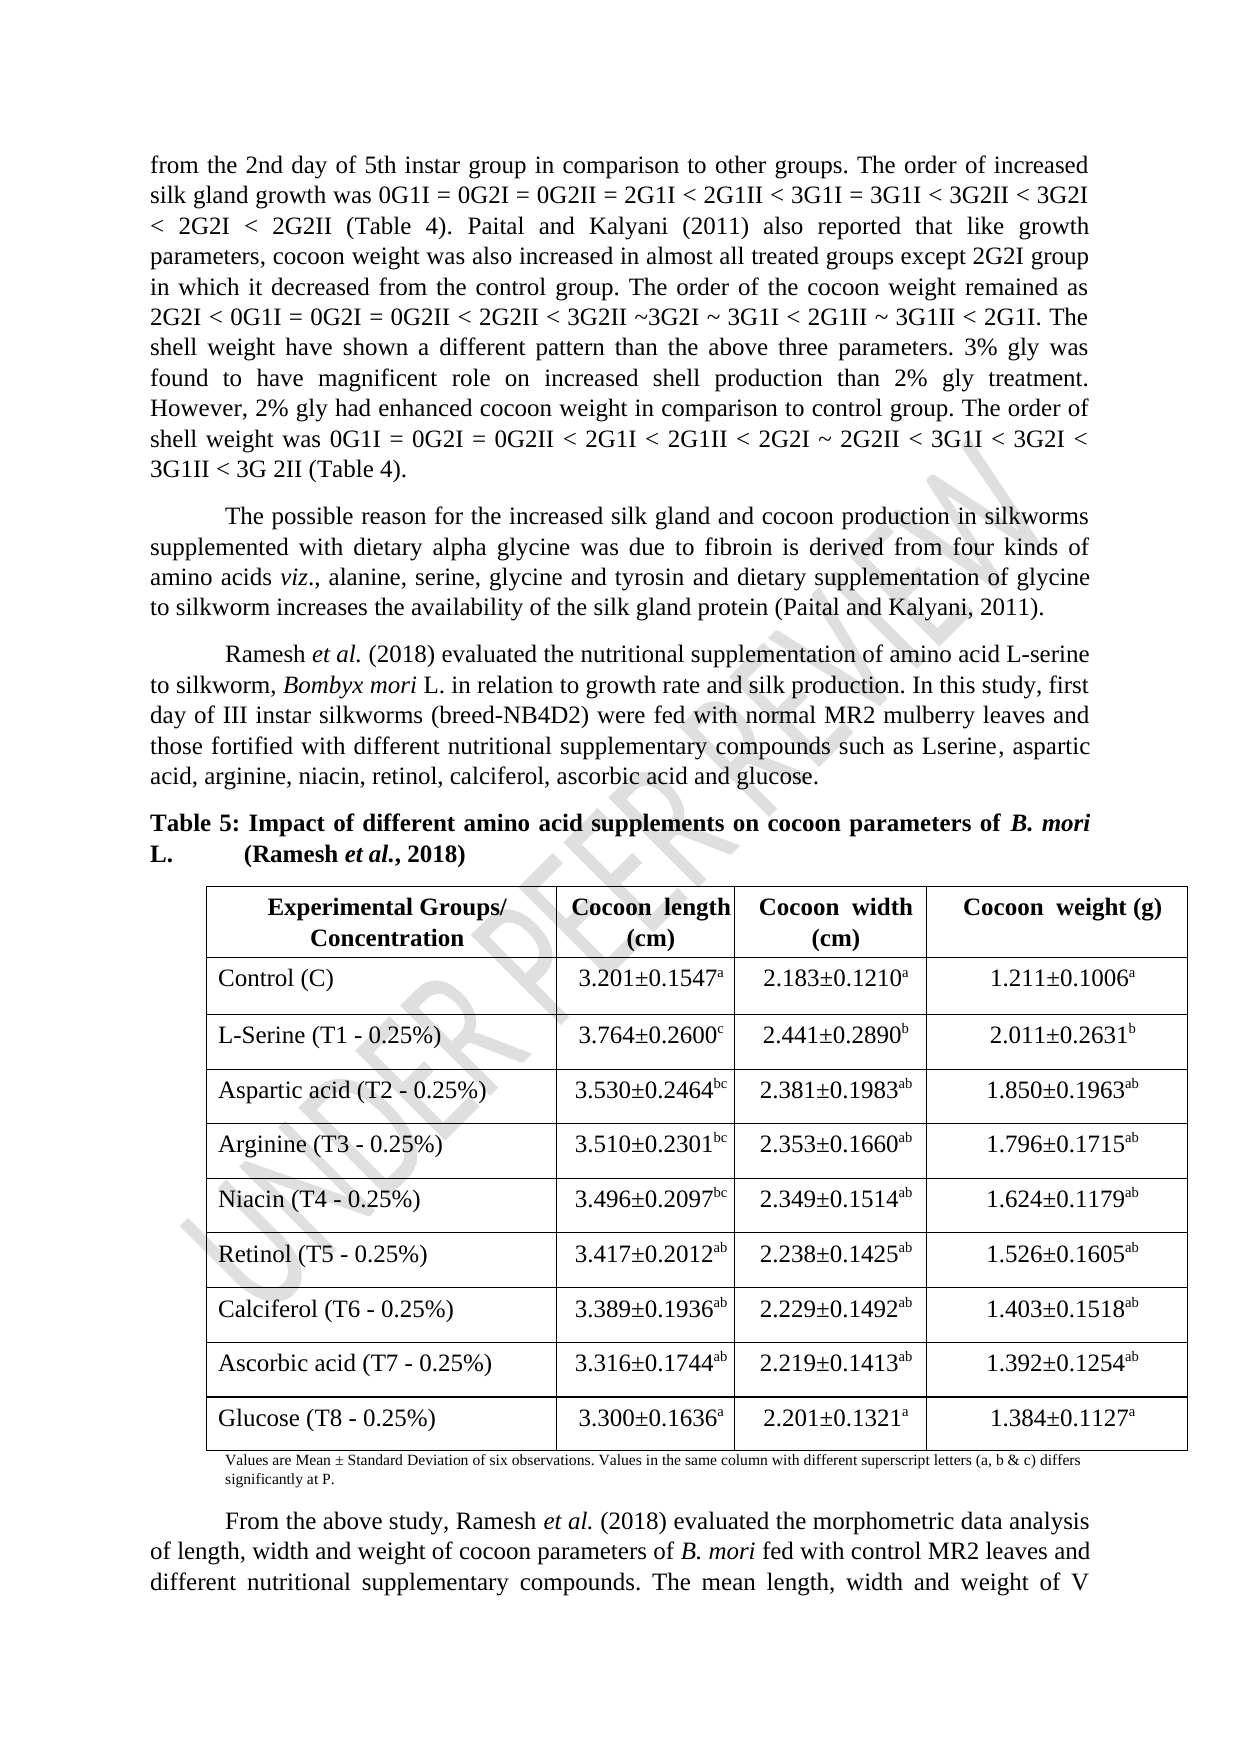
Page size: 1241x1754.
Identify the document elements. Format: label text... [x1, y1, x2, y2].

table_cell Control (C) [207, 958, 556, 1014]
table_cell 1.384±0.1127a [927, 1398, 1187, 1450]
table_header Cocoon length (cm) [557, 887, 734, 957]
table_header Experimental Groups/ Concentration [207, 887, 556, 957]
table_cell 1.403±0.1518ab [927, 1288, 1187, 1342]
table_cell 3.316±0.1744ab [557, 1343, 734, 1396]
table_cell 2.353±0.1660ab [735, 1124, 926, 1177]
table_header Cocoon width (cm) [735, 887, 926, 957]
table_cell 1.624±0.1179ab [927, 1179, 1187, 1232]
table_cell 2.381±0.1983ab [735, 1070, 926, 1123]
table_cell 2.229±0.1492ab [735, 1288, 926, 1342]
table_cell 3.201±0.1547a [557, 958, 734, 1014]
table_cell 3.417±0.2012ab [557, 1233, 734, 1287]
table_cell 2.201±0.1321a [735, 1398, 926, 1450]
table_cell Calciferol (T6 - 0.25%) [207, 1288, 556, 1342]
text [150, 1506, 1090, 1595]
table_header Cocoon weight (g) [927, 887, 1187, 957]
table_cell 2.349±0.1514ab [735, 1179, 926, 1232]
table_cell Aspartic acid (T2 - 0.25%) [207, 1070, 556, 1123]
text Table 5: Impact of different amino acid supplements on cocoon parameters of B. mori L. (Ramesh et al., 2018) [150, 808, 1090, 867]
text The possible reason for the increased silk gland and cocoon production in silkworms supplemented with dietary alpha glycine was due to fibroin is derived from four kinds of amino acids viz., alanine, serine, glycine and tyrosin and dietary supplementation of glycine to silkworm increases the availability of the silk gland protein (Paital and Kalyani, 2011). [150, 501, 1090, 621]
table_cell 1.850±0.1963ab [927, 1070, 1187, 1123]
table_cell 3.510±0.2301bc [557, 1124, 734, 1177]
table_cell 2.183±0.1210a [735, 958, 926, 1014]
table_cell 3.496±0.2097bc [557, 1179, 734, 1232]
text Values are Mean ± Standard Deviation of six observations. Values in the same column with different superscript letters (a, b & c) differs significantly at P. [150, 1451, 1090, 1488]
table_cell 3.389±0.1936ab [557, 1288, 734, 1342]
table_cell Retinol (T5 - 0.25%) [207, 1233, 556, 1287]
table_cell 3.300±0.1636a [557, 1398, 734, 1450]
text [150, 150, 1090, 483]
table_cell 2.219±0.1413ab [735, 1343, 926, 1396]
table_cell Glucose (T8 - 0.25%) [207, 1398, 556, 1450]
table_cell 3.530±0.2464bc [557, 1070, 734, 1123]
table_cell 1.796±0.1715ab [927, 1124, 1187, 1177]
table_cell 3.764±0.2600c [557, 1015, 734, 1068]
table_cell 1.392±0.1254ab [927, 1343, 1187, 1396]
table_cell 1.211±0.1006a [927, 958, 1187, 1014]
table_cell Ascorbic acid (T7 - 0.25%) [207, 1343, 556, 1396]
table_cell Arginine (T3 - 0.25%) [207, 1124, 556, 1177]
table_cell 1.526±0.1605ab [927, 1233, 1187, 1287]
table_cell 2.238±0.1425ab [735, 1233, 926, 1287]
table_cell Niacin (T4 - 0.25%) [207, 1179, 556, 1232]
table_cell L-Serine (T1 - 0.25%) [207, 1015, 556, 1068]
text Ramesh et al. (2018) evaluated the nutritional supplementation of amino acid L-serine to silkworm, Bombyx mori L. in relation to growth rate and silk production. In this study, first day of III instar silkworms (breed-NB4D2) were fed with normal MR2 mulberry leaves and those fortified with different nutritional supplementary compounds such as Lserine, aspartic acid, arginine, niacin, retinol, calciferol, ascorbic acid and glucose. [150, 639, 1090, 790]
table_cell 2.011±0.2631b [927, 1015, 1187, 1068]
table_cell 2.441±0.2890b [735, 1015, 926, 1068]
